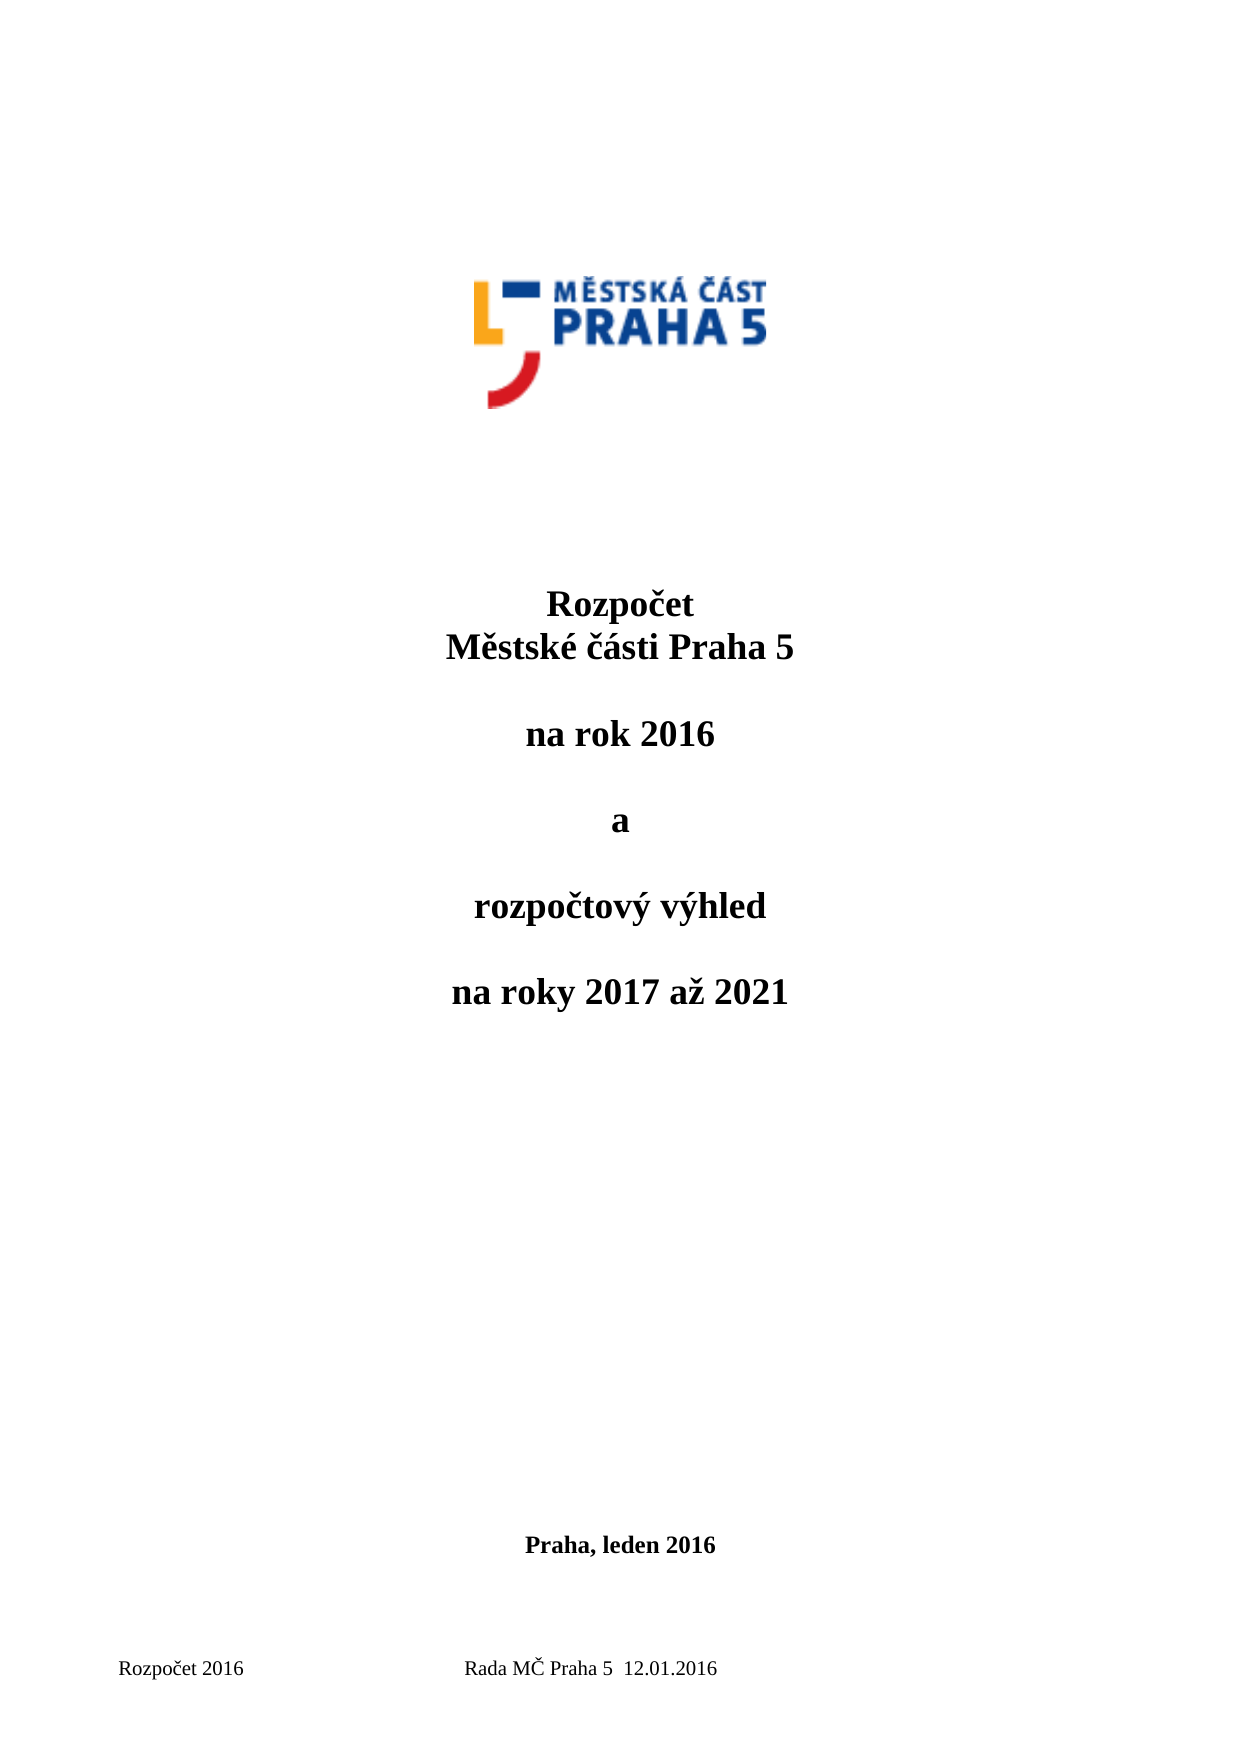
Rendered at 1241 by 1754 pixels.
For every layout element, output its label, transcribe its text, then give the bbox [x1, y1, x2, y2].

text na roky 2017 až 2021 [118, 970, 1122, 1013]
text a [118, 797, 1122, 840]
text rozpočtový výhled [118, 883, 1122, 927]
text na rok 2016 [118, 711, 1122, 754]
text Rozpočet [118, 582, 1122, 625]
text Praha, leden 2016 [118, 1530, 1122, 1559]
picture [474, 276, 767, 409]
text Městské části Praha 5 [118, 625, 1122, 668]
